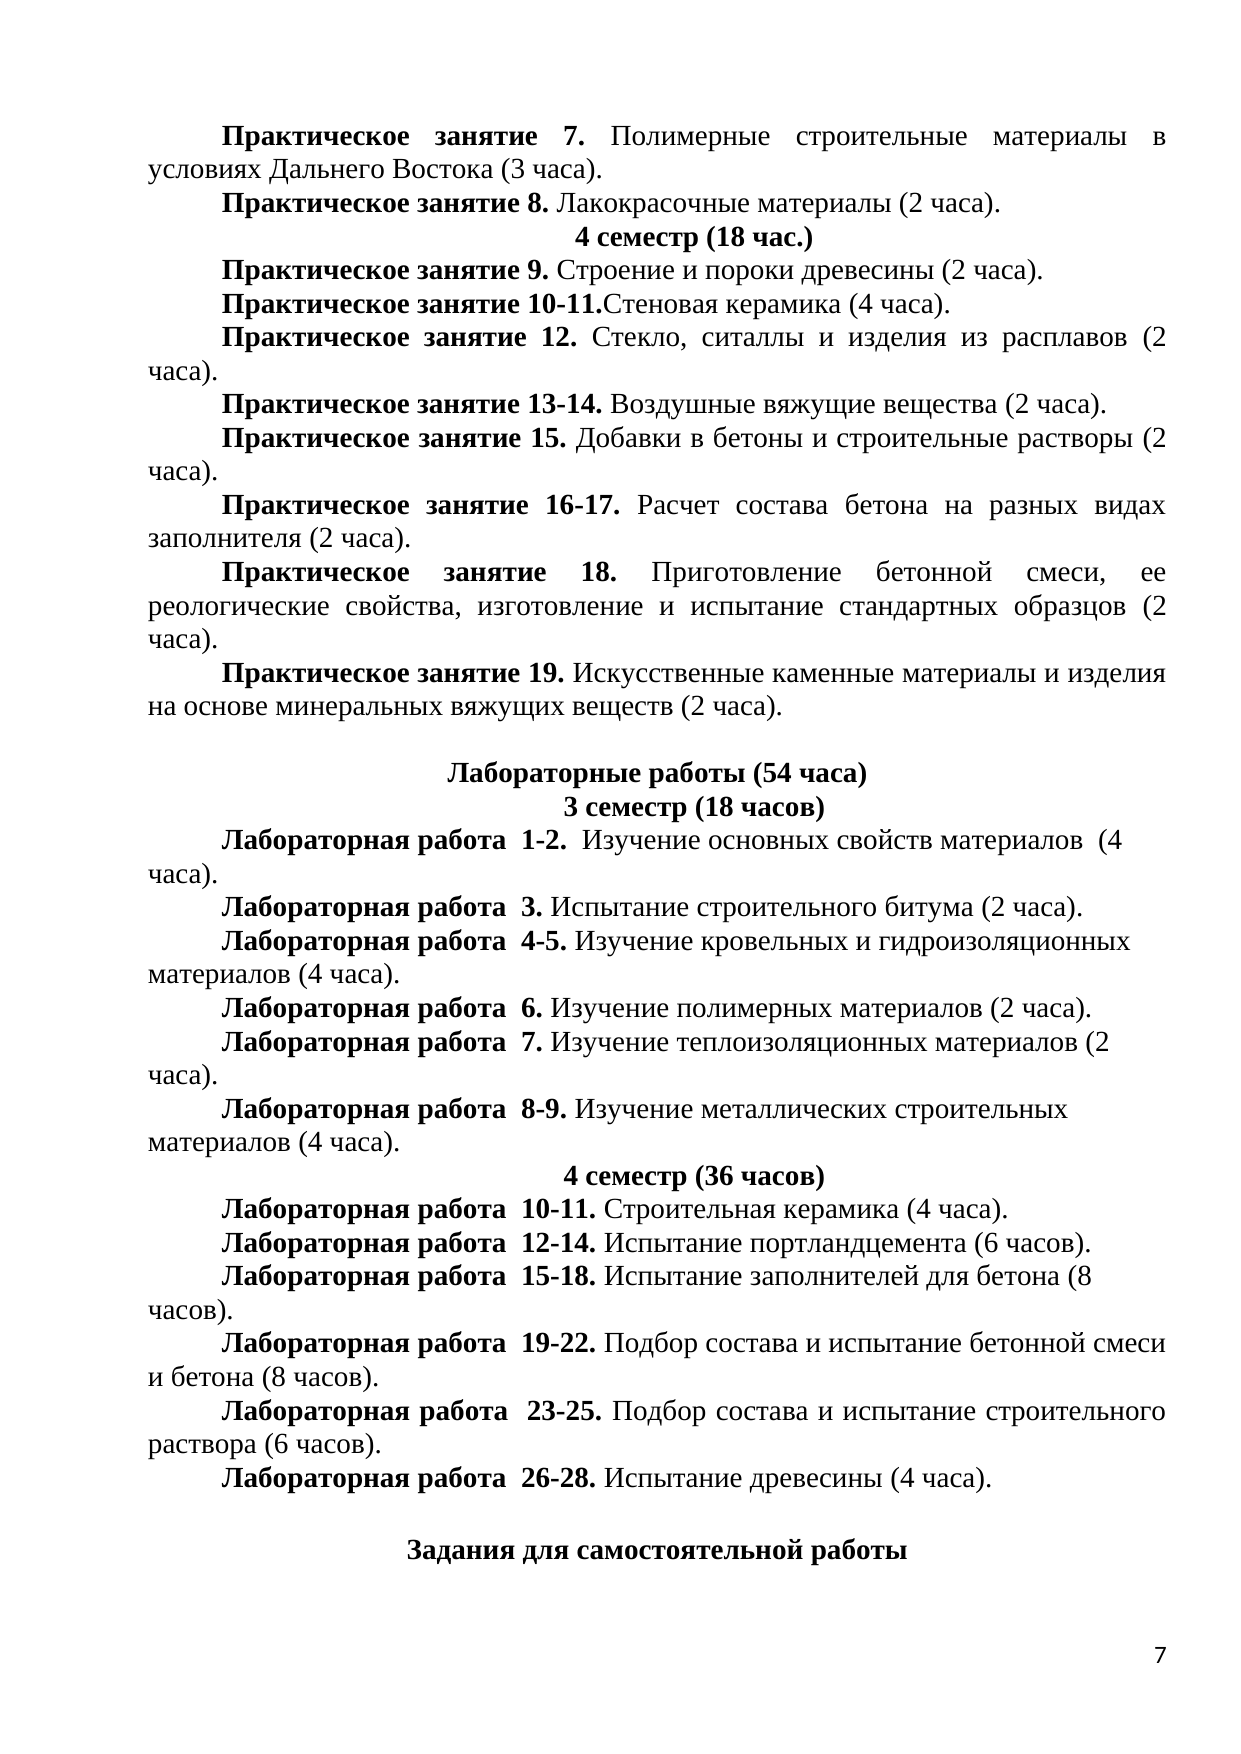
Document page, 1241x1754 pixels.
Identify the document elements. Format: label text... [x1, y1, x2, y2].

text Лабораторная работа 26-28. Испытание древесины (4 часа). [148, 1460, 1167, 1493]
text Лабораторная работа 8-9. Изучение металлических строительных материалов (4 часа). [148, 1091, 1167, 1158]
text Практическое занятие 7. Полимерные строительные материалы в условиях Дальнего Востока (3 часа). [148, 118, 1167, 185]
text Практическое занятие 18. Приготовление бетонной смеси, ее реологические свойства, изготовление и испытание стандартных образцов (2 часа). [148, 554, 1167, 655]
text Лабораторная работа 7. Изучение теплоизоляционных материалов (2 часа). [148, 1024, 1167, 1091]
text Лабораторная работа 15-18. Испытание заполнителей для бетона (8 часов). [148, 1258, 1167, 1326]
text Лабораторная работа 3. Испытание строительного битума (2 часа). [148, 889, 1167, 923]
text Практическое занятие 16-17. Расчет состава бетона на разных видах заполнителя (2 часа). [148, 487, 1167, 554]
text Лабораторная работа 1-2. Изучение основных свойств материалов (4 часа). [148, 822, 1167, 889]
text Лабораторная работа 6. Изучение полимерных материалов (2 часа). [148, 990, 1167, 1024]
text Лабораторная работа 4-5. Изучение кровельных и гидроизоляционных материалов (4 часа). [148, 923, 1167, 990]
text Практическое занятие 12. Стекло, ситаллы и изделия из расплавов (2 часа). [148, 319, 1167, 386]
text Лабораторная работа 19-22. Подбор состава и испытание бетонной смеси и бетона (8 часов). [148, 1326, 1167, 1393]
text Практическое занятие 13-14. Воздушные вяжущие вещества (2 часа). [148, 386, 1167, 420]
text 3 семестр (18 часов) [148, 789, 1167, 822]
text Практическое занятие 8. Лакокрасочные материалы (2 часа). [148, 185, 1167, 219]
text Практическое занятие 10-11.Стеновая керамика (4 часа). [148, 286, 1167, 319]
text Задания для самостоятельной работы [148, 1532, 1167, 1565]
text Лабораторная работа 10-11. Строительная керамика (4 часа). [148, 1191, 1167, 1225]
text Практическое занятие 9. Строение и пороки древесины (2 часа). [148, 252, 1167, 286]
text 4 семестр (36 часов) [148, 1158, 1167, 1191]
text Лабораторная работа 23-25. Подбор состава и испытание строительного раствора (6 часов). [148, 1393, 1167, 1460]
text Лабораторные работы (54 часа) [148, 755, 1167, 789]
text Лабораторная работа 12-14. Испытание портландцемента (6 часов). [148, 1225, 1167, 1258]
text 4 семестр (18 час.) [148, 219, 1167, 252]
text Практическое занятие 15. Добавки в бетоны и строительные растворы (2 часа). [148, 420, 1167, 487]
text Практическое занятие 19. Искусственные каменные материалы и изделия на основе минеральных вяжущих веществ (2 часа). [148, 655, 1167, 722]
